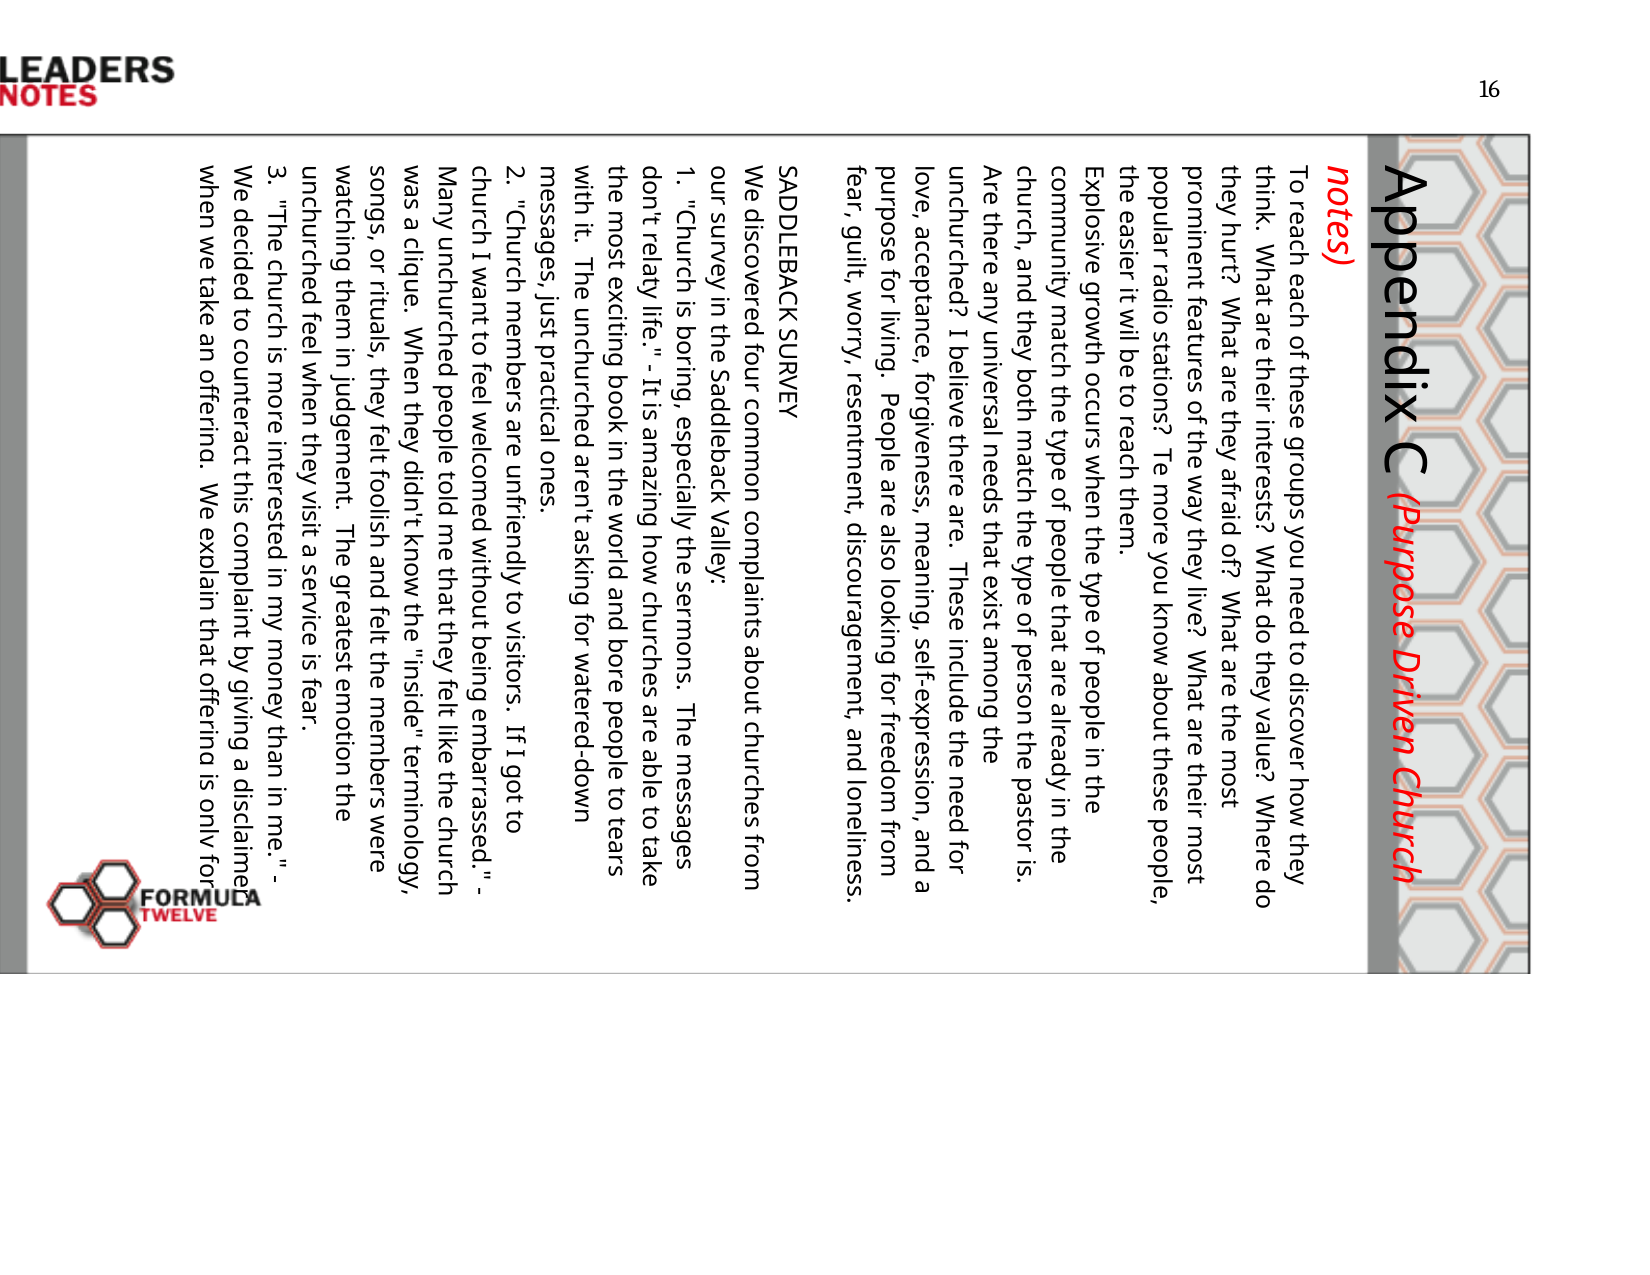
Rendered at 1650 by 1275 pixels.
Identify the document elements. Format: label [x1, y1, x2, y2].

picture [0, 55, 1544, 972]
